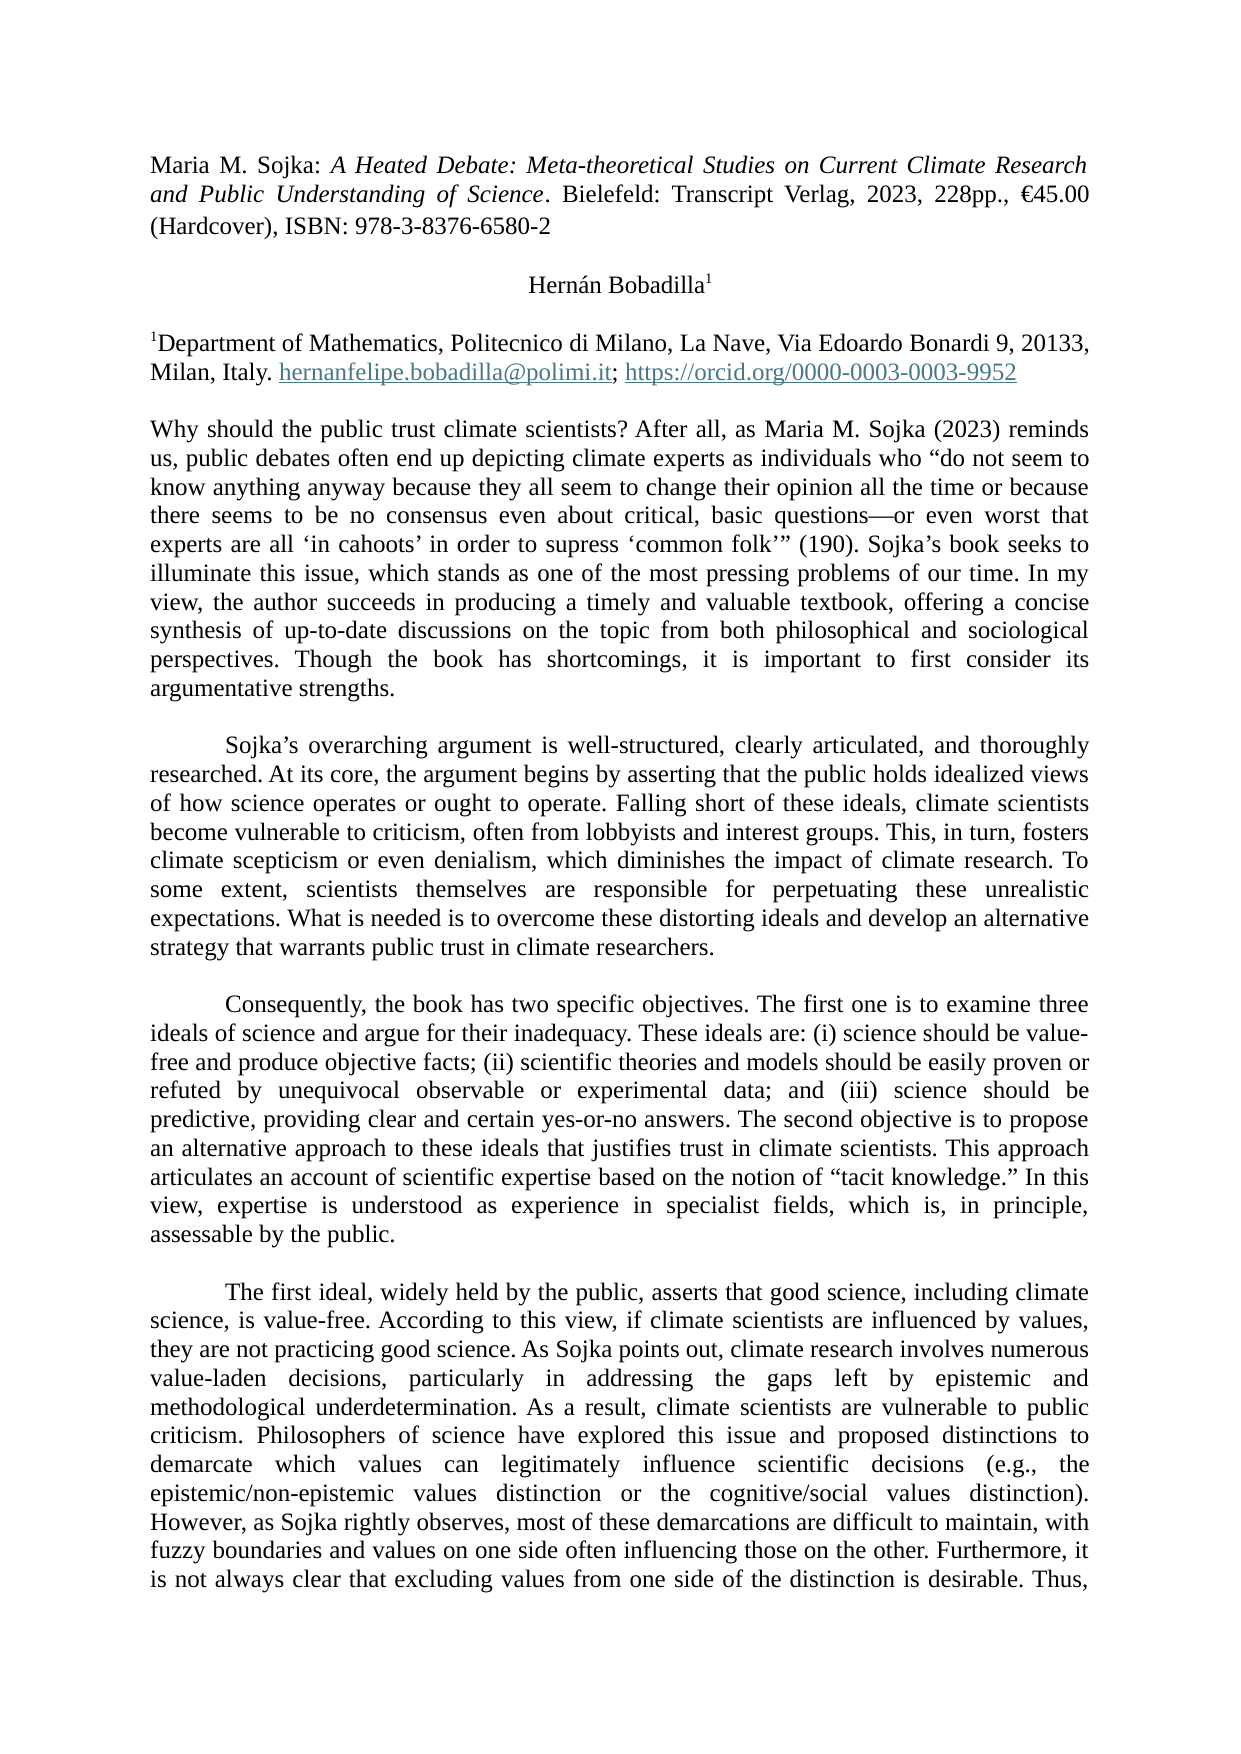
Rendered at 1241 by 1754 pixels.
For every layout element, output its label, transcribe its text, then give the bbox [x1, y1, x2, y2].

text Hernán Bobadilla1 [150, 270, 1090, 299]
text Sojka’s overarching argument is well-structured, clearly articulated, and thoroughly researched. At its core, the argument begins by asserting that the public holds idealized views of how science operates or ought to operate. Falling short of these ideals, climate scientists become vulnerable to criticism, often from lobbyists and interest groups. This, in turn, fosters climate scepticism or even denialism, which diminishes the impact of climate research. To some extent, scientists themselves are responsible for perpetuating these unrealistic expectations. What is needed is to overcome these distorting ideals and develop an alternative strategy that warrants public trust in climate researchers. [150, 730, 1090, 960]
text Maria M. Sojka: A Heated Debate: Meta-theoretical Studies on Current Climate Research and Public Understanding of Science. Bielefeld: Transcript Verlag, 2023, 228pp., €45.00 (Hardcover), ISBN: 978-3-8376-6580-2 [150, 150, 1090, 242]
text Consequently, the book has two specific objectives. The first one is to examine three ideals of science and argue for their inadequacy. These ideals are: (i) science should be value-free and produce objective facts; (ii) scientific theories and models should be easily proven or refuted by unequivocal observable or experimental data; and (iii) science should be predictive, providing clear and certain yes-or-no answers. The second objective is to propose an alternative approach to these ideals that justifies trust in climate scientists. This approach articulates an account of scientific expertise based on the notion of “tacit knowledge.” In this view, expertise is understood as experience in specialist fields, which is, in principle, assessable by the public. [150, 989, 1090, 1248]
text 1Department of Mathematics, Politecnico di Milano, La Nave, Via Edoardo Bonardi 9, 20133, Milan, Italy. hernanfelipe.bobadilla@polimi.it; https://orcid.org/0000-0003-0003-9952 [150, 328, 1090, 385]
text Why should the public trust climate scientists? After all, as Maria M. Sojka (2023) reminds us, public debates often end up depicting climate experts as individuals who “do not seem to know anything anyway because they all seem to change their opinion all the time or because there seems to be no consensus even about critical, basic questions—or even worst that experts are all ‘in cahoots’ in order to supress ‘common folk’” (190). Sojka’s book seeks to illuminate this issue, which stands as one of the most pressing problems of our time. In my view, the author succeeds in producing a timely and valuable textbook, offering a concise synthesis of up-to-date discussions on the topic from both philosophical and sociological perspectives. Though the book has shortcomings, it is important to first consider its argumentative strengths. [150, 414, 1090, 702]
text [150, 1277, 1090, 1593]
